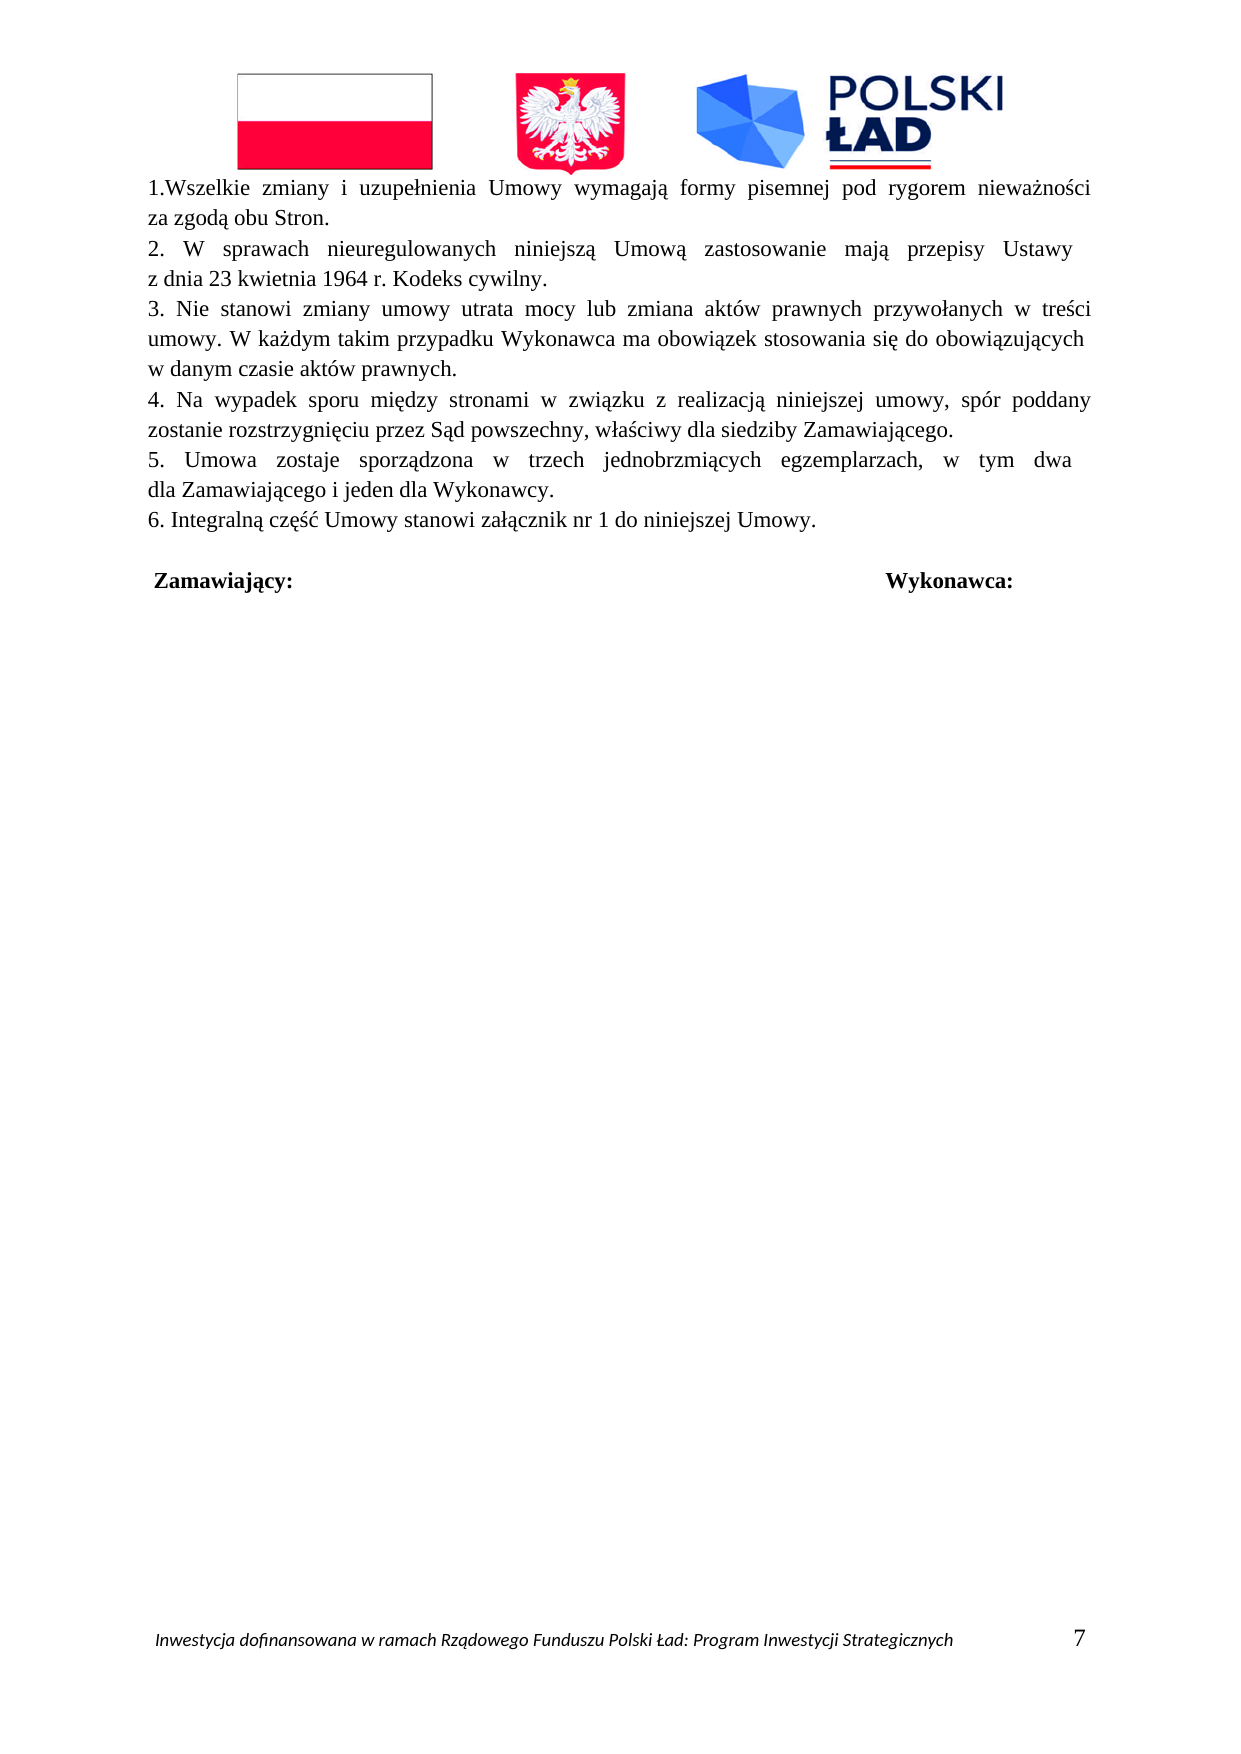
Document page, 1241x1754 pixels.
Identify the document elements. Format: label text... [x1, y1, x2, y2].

text Zamawiający: Wykonawca: [148, 567, 1093, 593]
text 3. Nie stanowi zmiany umowy utrata mocy lub zmiana aktów prawnych przywołanych w treści umowy. W każdym takim przypadku Wykonawca ma obowiązek stosowania się do obowiązujących w danym czasie aktów prawnych. [148, 295, 1093, 382]
text 6. Integralną część Umowy stanowi załącznik nr 1 do niniejszej Umowy. [148, 506, 1093, 533]
text 2. W sprawach nieuregulowanych niniejszą Umową zastosowanie mają przepisy Ustawy z dnia 23 kwietnia 1964 r. Kodeks cywilny. [148, 234, 1093, 291]
text 5. Umowa zostaje sporządzona w trzech jednobrzmiących egzemplarzach, w tym dwa dla Zamawiającego i jeden dla Wykonawcy. [148, 446, 1093, 503]
text 1.Wszelkie zmiany i uzupełnienia Umowy wymagają formy pisemnej pod rygorem nieważności za zgodą obu Stron. [148, 174, 1093, 231]
picture [237, 73, 1003, 175]
text 4. Na wypadek sporu między stronami w związku z realizacją niniejszej umowy, spór poddany zostanie rozstrzygnięciu przez Sąd powszechny, właściwy dla siedziby Zamawiającego. [148, 386, 1093, 442]
